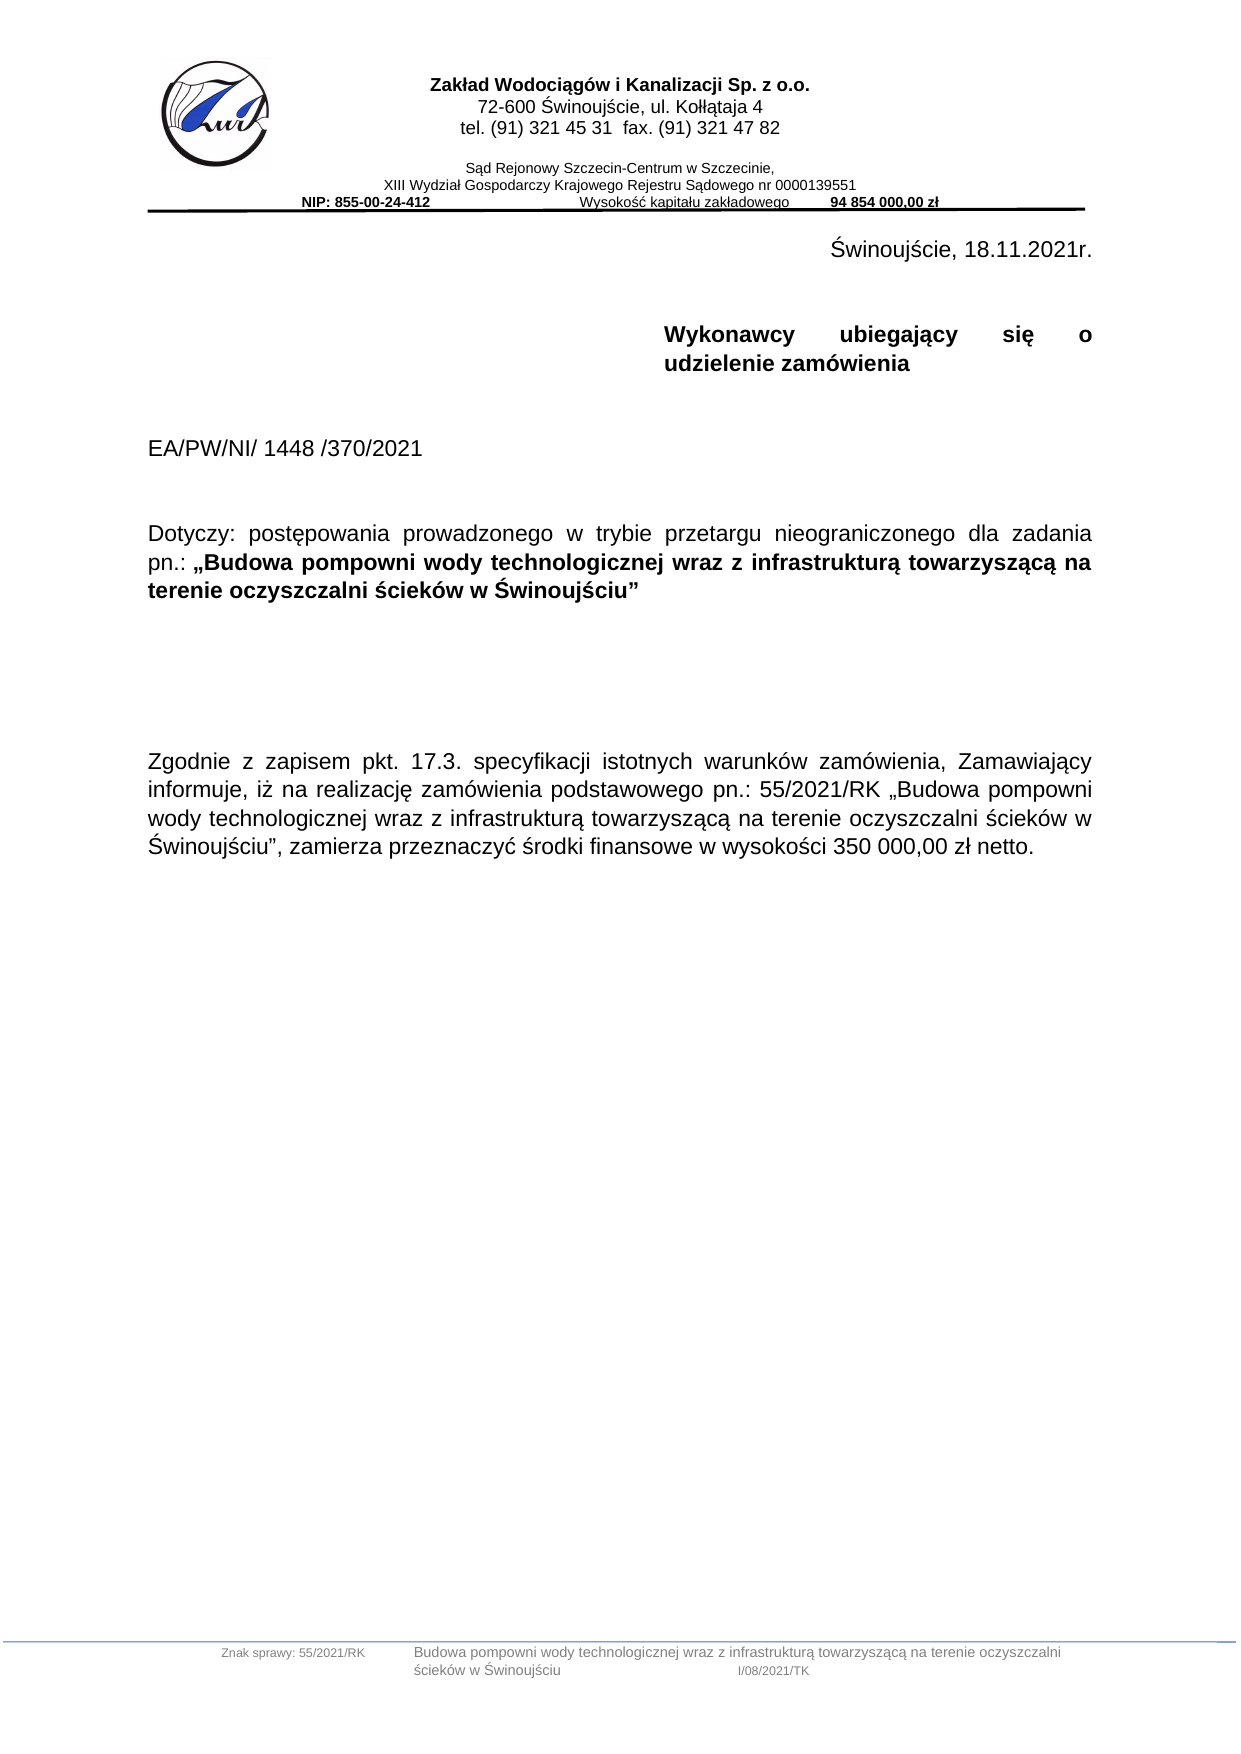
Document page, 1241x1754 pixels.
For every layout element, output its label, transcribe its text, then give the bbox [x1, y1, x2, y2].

picture [158, 57, 272, 171]
text Wykonawcy ubiegający się o udzielenie zamówienia [664, 321, 1092, 376]
text Świnoujście, 18.11.2021r. [148, 236, 1092, 262]
text Zgodnie z zapisem pkt. 17.3. specyfikacji istotnych warunków zamówienia, Zamawiający informuje, iż na realizację zamówienia podstawowego pn.: 55/2021/RK „Budowa pompowni wody technologicznej wraz z infrastrukturą towarzyszącą na terenie oczyszczalni ścieków w Świnoujściu”, zamierza przeznaczyć środki finansowe w wysokości 350 000,00 zł netto. [148, 748, 1092, 859]
text Dotyczy: postępowania prowadzonego w trybie przetargu nieograniczonego dla zadania pn.: „Budowa pompowni wody technologicznej wraz z infrastrukturą towarzyszącą na terenie oczyszczalni ścieków w Świnoujściu” [148, 520, 1092, 603]
text EA/PW/NI/ 1448 /370/2021 [148, 435, 1092, 461]
